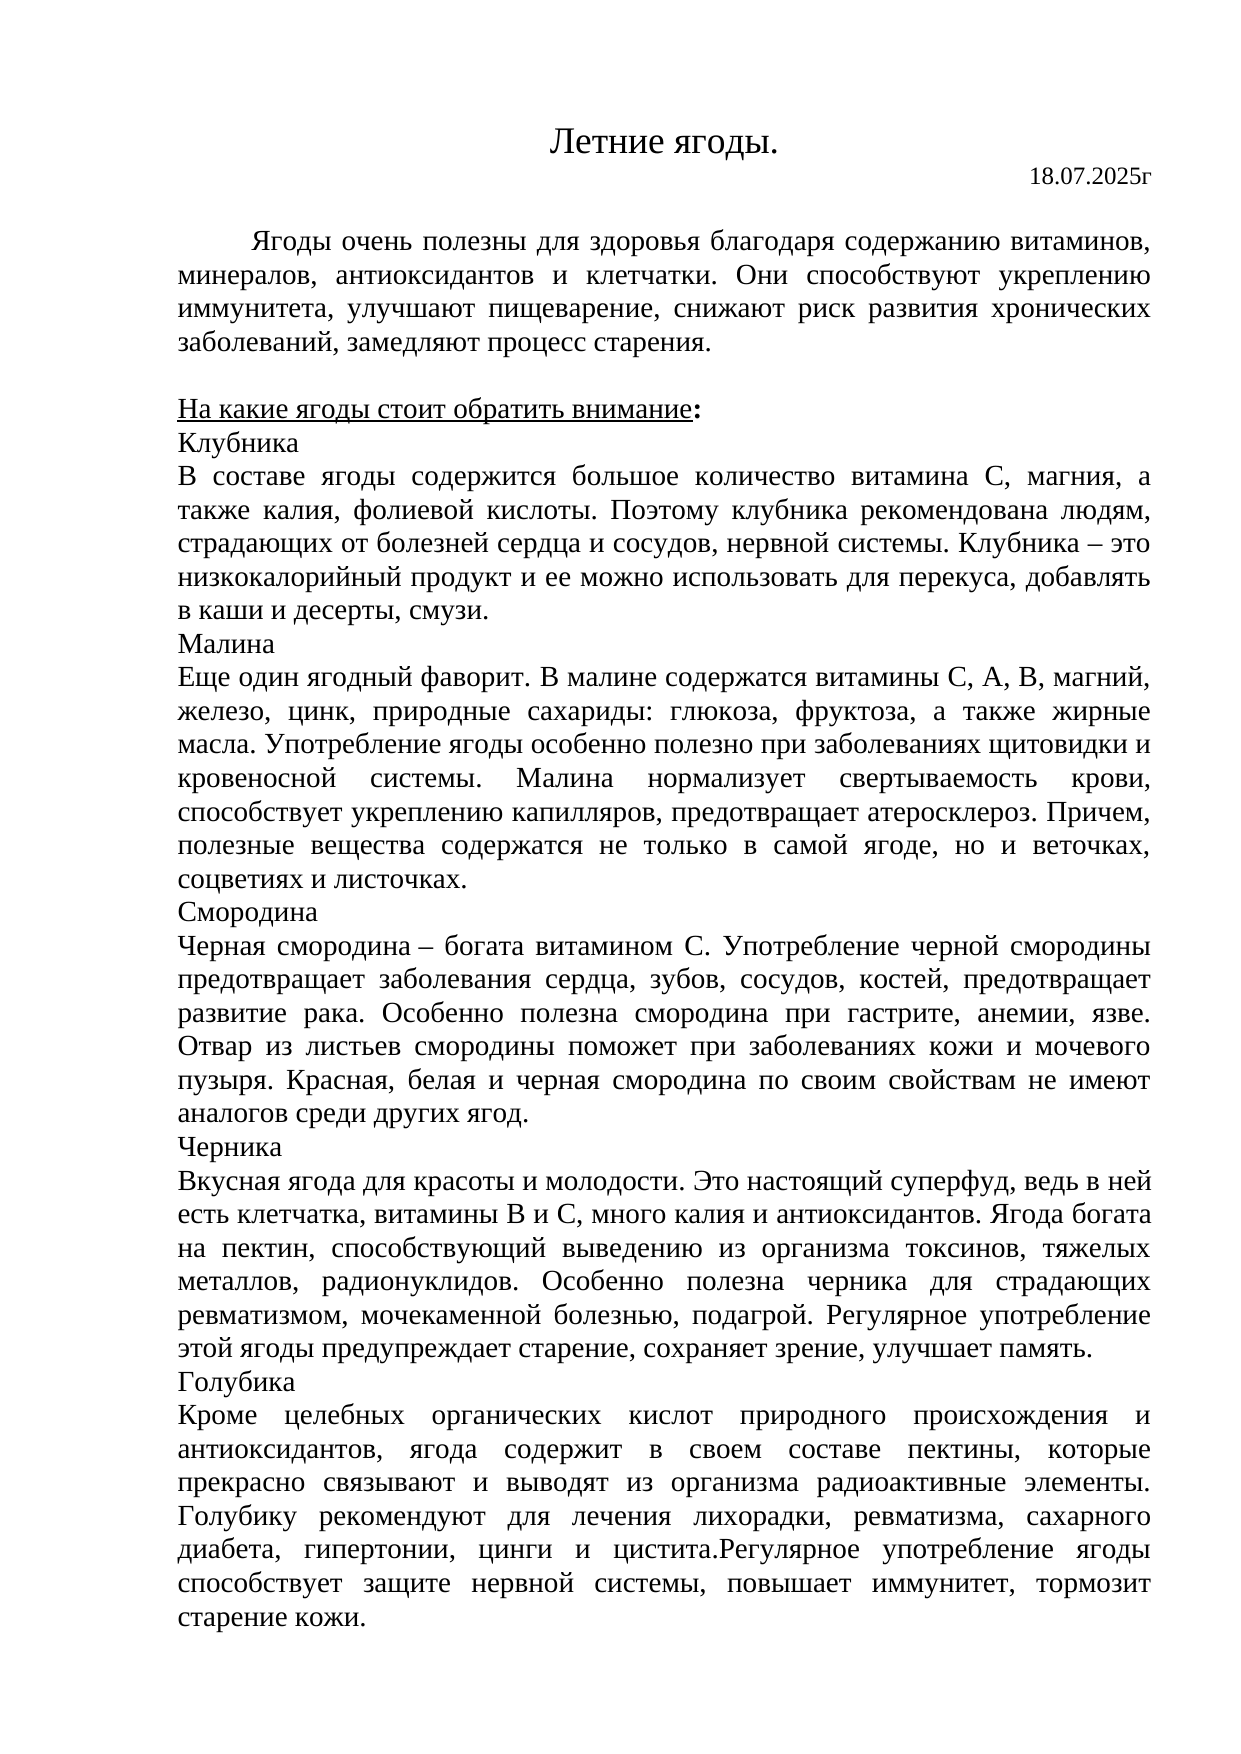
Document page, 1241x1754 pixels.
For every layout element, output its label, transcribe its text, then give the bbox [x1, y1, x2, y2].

text Клубника [177, 425, 1152, 458]
text Летние ягоды. [177, 118, 1152, 161]
text На какие ягоды стоит обратить внимание: [177, 391, 1152, 425]
text Смородина [177, 894, 1152, 928]
text Голубика [177, 1364, 1152, 1397]
text Черная смородина – богата витамином С. Употребление черной смородины предотвращает заболевания сердца, зубов, сосудов, костей, предотвращает развитие рака. Особенно полезна смородина при гастрите, анемии, язве. Отвар из листьев смородины поможет при заболеваниях кожи и мочевого пузыря. Красная, белая и черная смородина по своим свойствам не имеют аналогов среди других ягод. [177, 928, 1152, 1129]
text Вкусная ягода для красоты и молодости. Это настоящий суперфуд, ведь в ней есть клетчатка, витамины В и С, много калия и антиоксидантов. Ягода богата на пектин, способствующий выведению из организма токсинов, тяжелых металлов, радионуклидов. Особенно полезна черника для страдающих ревматизмом, мочекаменной болезнью, подагрой. Регулярное употребление этой ягоды предупреждает старение, сохраняет зрение, улучшает память. [177, 1163, 1152, 1364]
text В составе ягоды содержится большое количество витамина С, магния, а также калия, фолиевой кислоты. Поэтому клубника рекомендована людям, страдающих от болезней сердца и сосудов, нервной системы. Клубника – это низкокалорийный продукт и ее можно использовать для перекуса, добавлять в каши и десерты, смузи. [177, 458, 1152, 626]
text Ягоды очень полезны для здоровья благодаря содержанию витаминов, минералов, антиоксидантов и клетчатки. Они способствуют укреплению иммунитета, улучшают пищеварение, снижают риск развития хронических заболеваний, замедляют процесс старения. [177, 223, 1152, 358]
text Малина [177, 626, 1152, 659]
text Еще один ягодный фаворит. В малине содержатся витамины C, A, B, магний, железо, цинк, природные сахариды: глюкоза, фруктоза, а также жирные масла. Употребление ягоды особенно полезно при заболеваниях щитовидки и кровеносной системы. Малина нормализует свертываемость крови, способствует укреплению капилляров, предотвращает атеросклероз. Причем, полезные вещества содержатся не только в самой ягоде, но и веточках, соцветиях и листочках. [177, 659, 1152, 894]
text Кроме целебных органических кислот природного происхождения и антиоксидантов, ягода содержит в своем составе пектины, которые прекрасно связывают и выводят из организма радиоактивные элементы. Голубику рекомендуют для лечения лихорадки, ревматизма, сахарного диабета, гипертонии, цинги и цистита.Регулярное употребление ягоды способствует защите нервной системы, повышает иммунитет, тормозит старение кожи. [177, 1397, 1152, 1632]
text Черника [177, 1129, 1152, 1163]
text 18.07.2025г [177, 161, 1152, 190]
